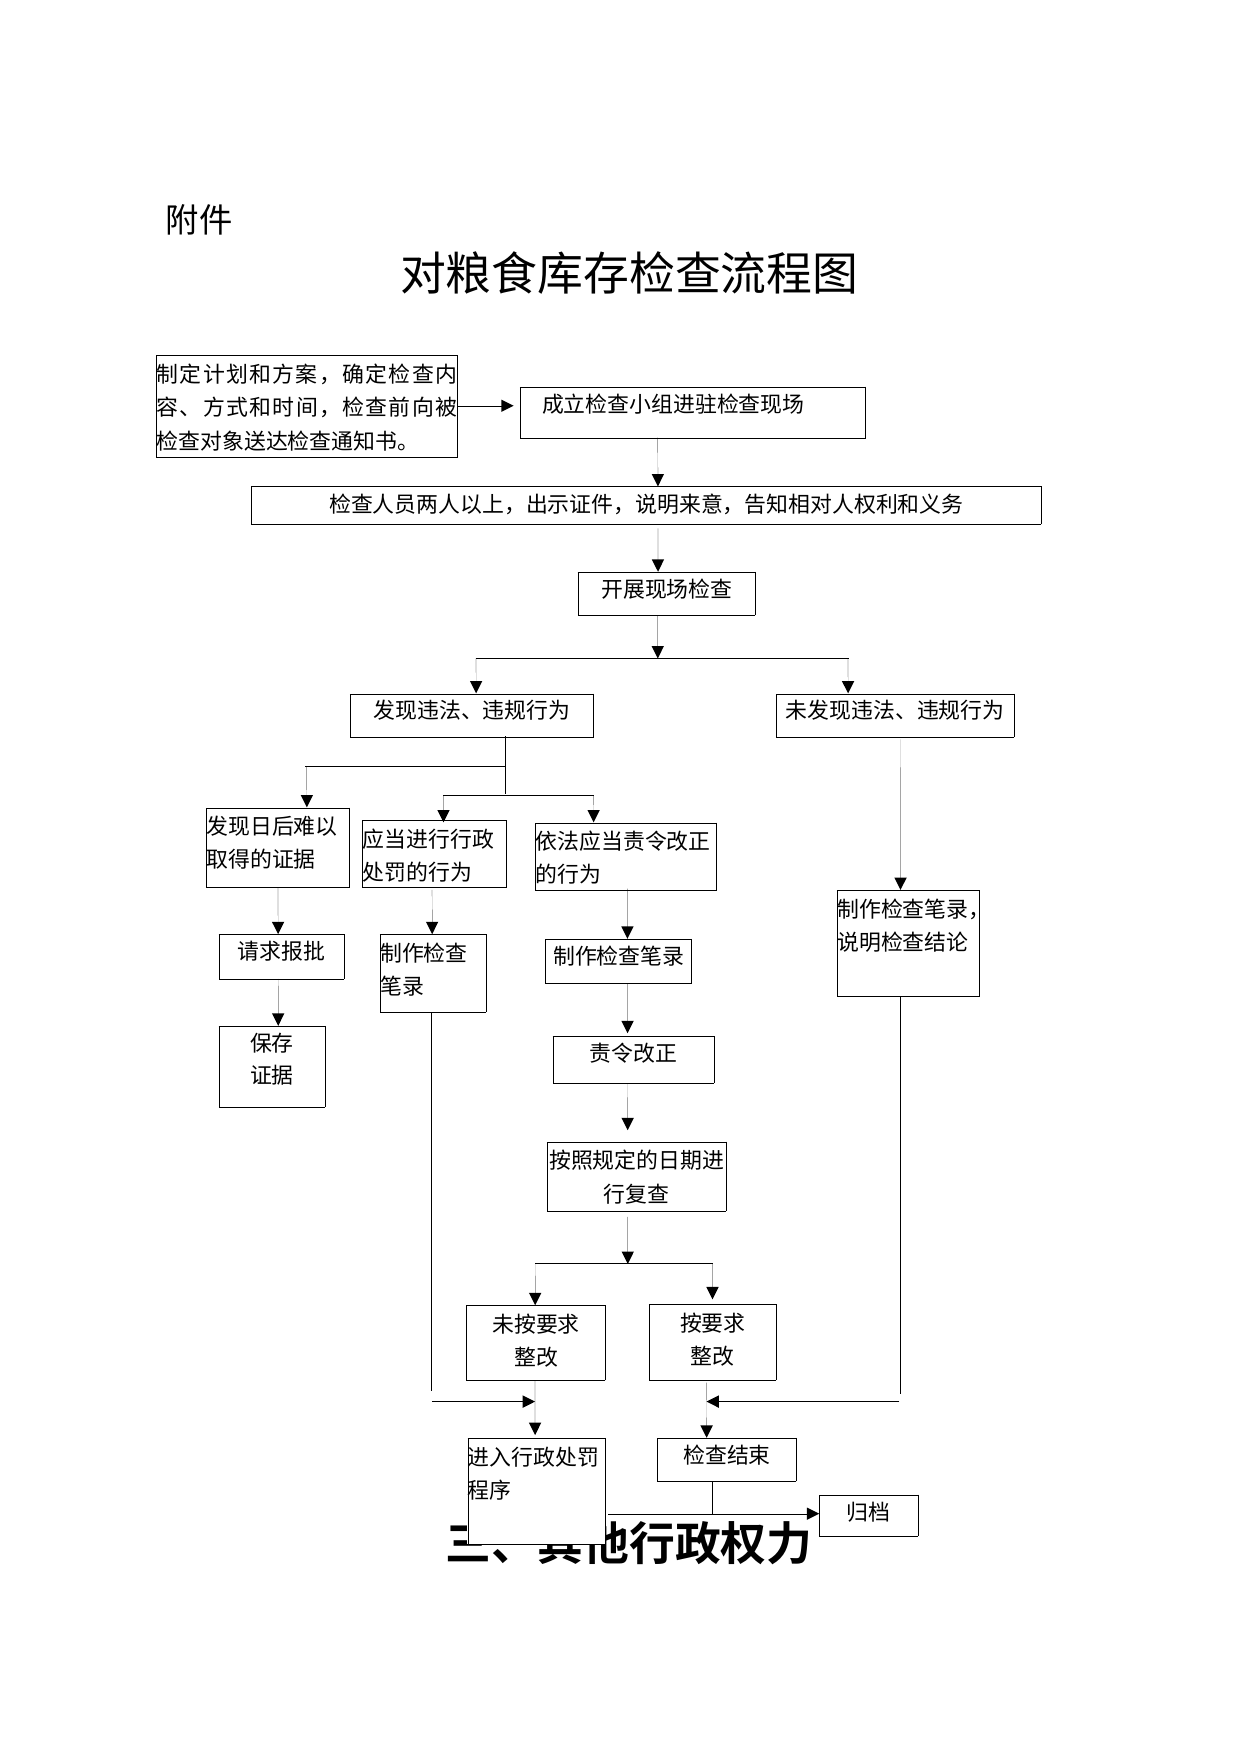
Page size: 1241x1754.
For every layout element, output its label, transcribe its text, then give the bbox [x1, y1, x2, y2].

text 附件 [165, 186, 1092, 244]
text 对粮食库存检查流程图 [165, 244, 1092, 302]
text 三、其他行政权力 [165, 1491, 1092, 1589]
